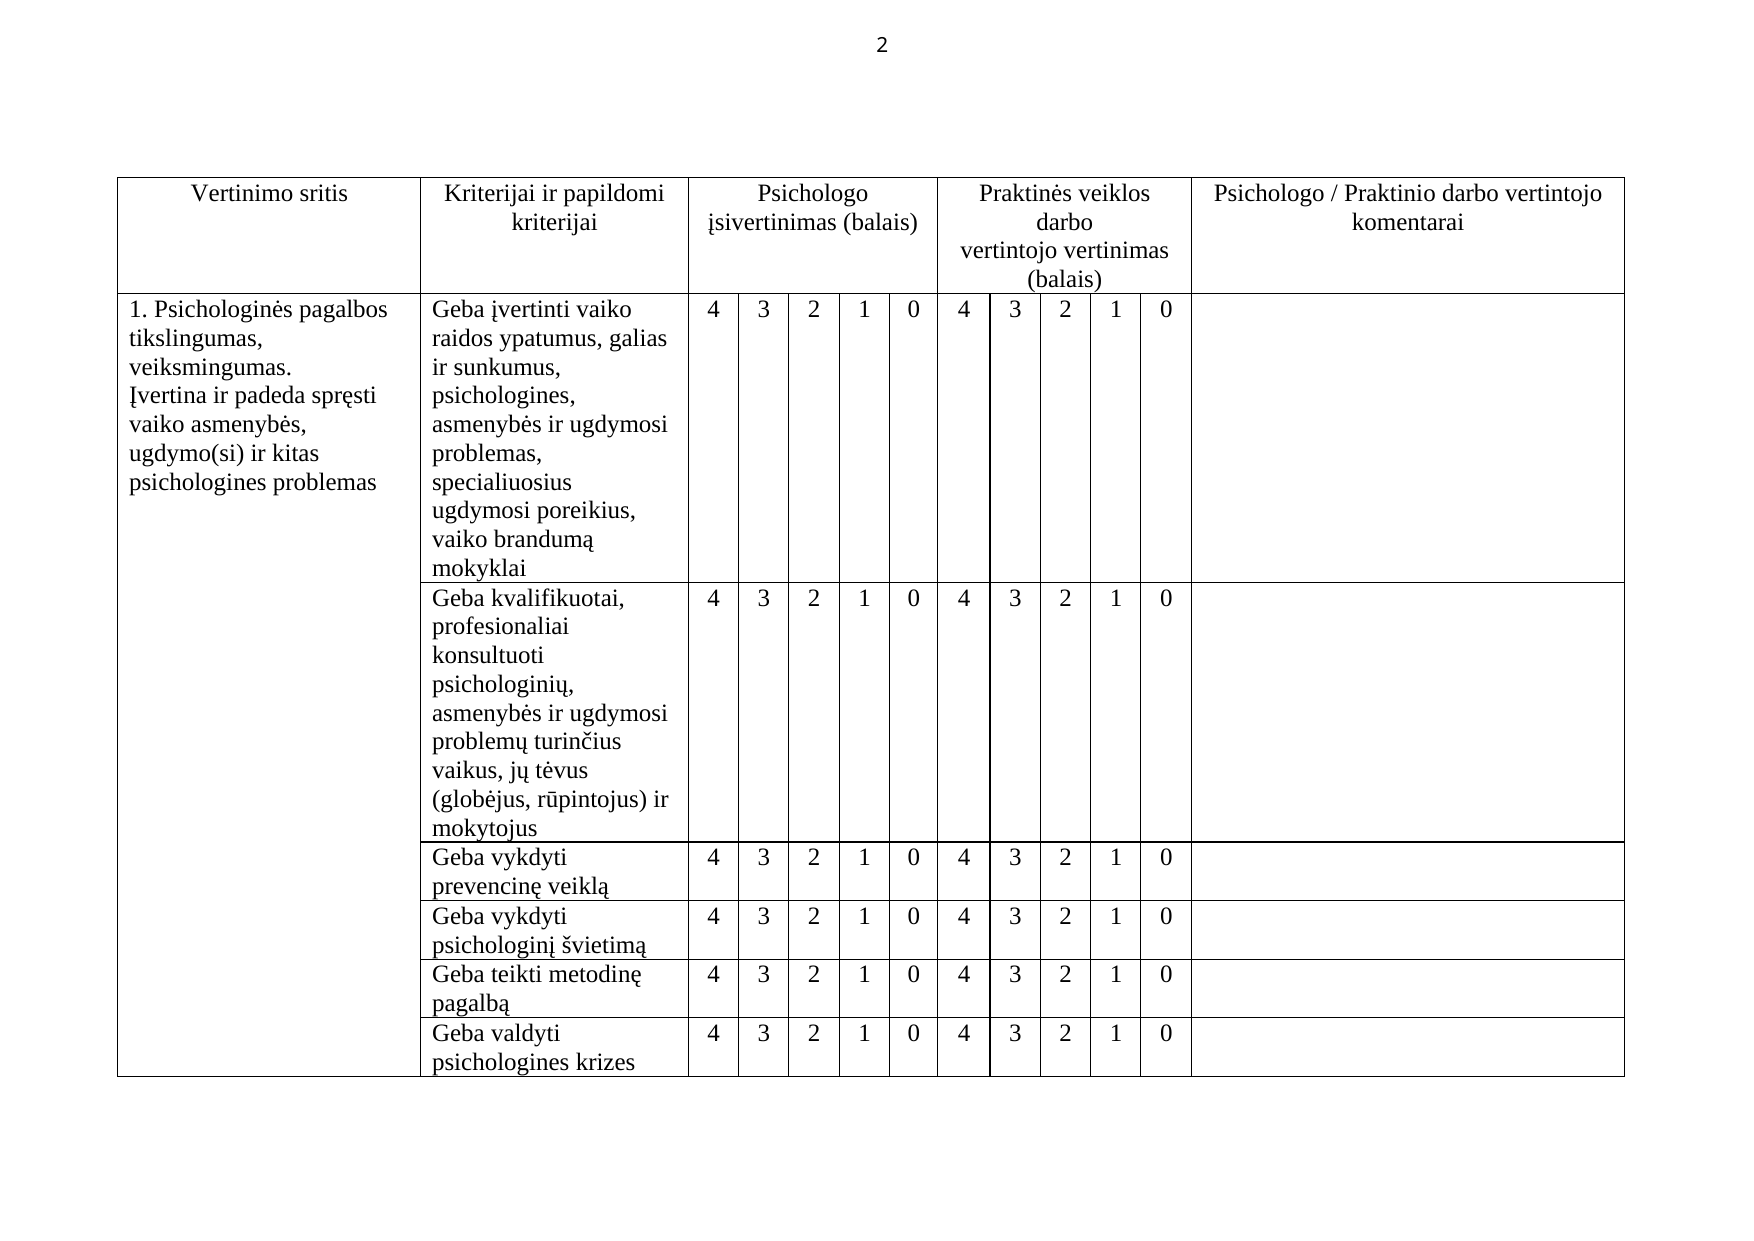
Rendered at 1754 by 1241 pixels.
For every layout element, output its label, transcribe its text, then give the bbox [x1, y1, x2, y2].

table_cell 0 [1141, 843, 1191, 900]
table_header Vertinimo sritis [118, 178, 420, 293]
table_cell 3 [739, 583, 788, 841]
table_cell 3 [739, 960, 788, 1017]
table_cell 4 [938, 1018, 989, 1076]
table_cell 0 [1141, 960, 1191, 1017]
table_cell 1 [1091, 294, 1140, 582]
table_cell 1 [1091, 960, 1140, 1017]
table_cell 1 [1091, 901, 1140, 958]
table_cell Geba valdyti psichologines krizes [421, 1018, 688, 1076]
table_cell 3 [991, 294, 1040, 582]
table_header Psichologo / Praktinio darbo vertintojo komentarai [1192, 178, 1624, 293]
table_cell 1 [840, 843, 889, 900]
table_cell 1 [840, 583, 889, 841]
table_cell 0 [890, 1018, 937, 1076]
table_cell 4 [689, 294, 738, 582]
table_cell 0 [1141, 583, 1191, 841]
table_cell 2 [1041, 843, 1090, 900]
table_cell 2 [1041, 583, 1090, 841]
table_cell 0 [890, 583, 937, 841]
table_cell 2 [1041, 960, 1090, 1017]
table_cell 3 [991, 1018, 1040, 1076]
table_cell 3 [739, 294, 788, 582]
table_cell 3 [739, 1018, 788, 1076]
table_cell 4 [689, 1018, 738, 1076]
table_cell 4 [689, 901, 738, 958]
table_cell 2 [789, 960, 839, 1017]
table_cell 0 [890, 843, 937, 900]
table_header Psichologo įsivertinimas (balais) [689, 178, 937, 293]
table_cell 2 [1041, 901, 1090, 958]
table_cell 4 [938, 843, 989, 900]
table_cell [1192, 843, 1624, 900]
table_cell Geba įvertinti vaiko raidos ypatumus, galias ir sunkumus, psichologines, asmenybės ir ugdymosi problemas, specialiuosius ugdymosi poreikius, vaiko brandumą mokyklai [421, 294, 688, 582]
table_cell 3 [991, 901, 1040, 958]
table_cell 0 [890, 901, 937, 958]
table_cell 1. Psichologinės pagalbos tikslingumas, veiksmingumas. Įvertina ir padeda spręsti vaiko asmenybės, ugdymo(si) ir kitas psichologines problemas [118, 294, 420, 1076]
table_cell 4 [938, 294, 989, 582]
table_cell 2 [1041, 1018, 1090, 1076]
table_cell [1192, 960, 1624, 1017]
table_cell Geba teikti metodinę pagalbą [421, 960, 688, 1017]
table_cell 2 [789, 1018, 839, 1076]
table_cell 1 [1091, 583, 1140, 841]
table_cell 4 [689, 960, 738, 1017]
table_cell 1 [1091, 1018, 1140, 1076]
table_cell 1 [1091, 843, 1140, 900]
table_cell 0 [890, 960, 937, 1017]
table_cell 1 [840, 960, 889, 1017]
table_header Kriterijai ir papildomi kriterijai [421, 178, 688, 293]
table_cell 0 [890, 294, 937, 582]
table_cell 2 [789, 294, 839, 582]
table_cell 2 [789, 901, 839, 958]
table_cell 2 [789, 843, 839, 900]
table_cell 3 [739, 901, 788, 958]
table_cell 4 [938, 960, 989, 1017]
table_cell 3 [991, 583, 1040, 841]
table_cell [1192, 1018, 1624, 1076]
table_cell 3 [739, 843, 788, 900]
table_cell 2 [789, 583, 839, 841]
table_cell 0 [1141, 1018, 1191, 1076]
table_cell 1 [840, 294, 889, 582]
table_cell Geba vykdyti prevencinę veiklą [421, 843, 688, 900]
table_cell 3 [991, 843, 1040, 900]
table_cell [1192, 583, 1624, 841]
table_cell Geba kvalifikuotai, profesionaliai konsultuoti psichologinių, asmenybės ir ugdymosi problemų turinčius vaikus, jų tėvus (globėjus, rūpintojus) ir mokytojus [421, 583, 688, 841]
table_cell 3 [991, 960, 1040, 1017]
table_cell 0 [1141, 901, 1191, 958]
table_cell 1 [840, 901, 889, 958]
table_cell 4 [689, 843, 738, 900]
table_cell [1192, 294, 1624, 582]
table_cell 4 [938, 901, 989, 958]
table_cell 1 [840, 1018, 889, 1076]
table_cell 0 [1141, 294, 1191, 582]
table_cell 2 [1041, 294, 1090, 582]
table_cell [1192, 901, 1624, 958]
table_cell Geba vykdyti psichologinį švietimą [421, 901, 688, 958]
table_cell 4 [689, 583, 738, 841]
table_header Praktinės veiklos darbo vertintojo vertinimas (balais) [938, 178, 1191, 293]
table_cell 4 [938, 583, 989, 841]
